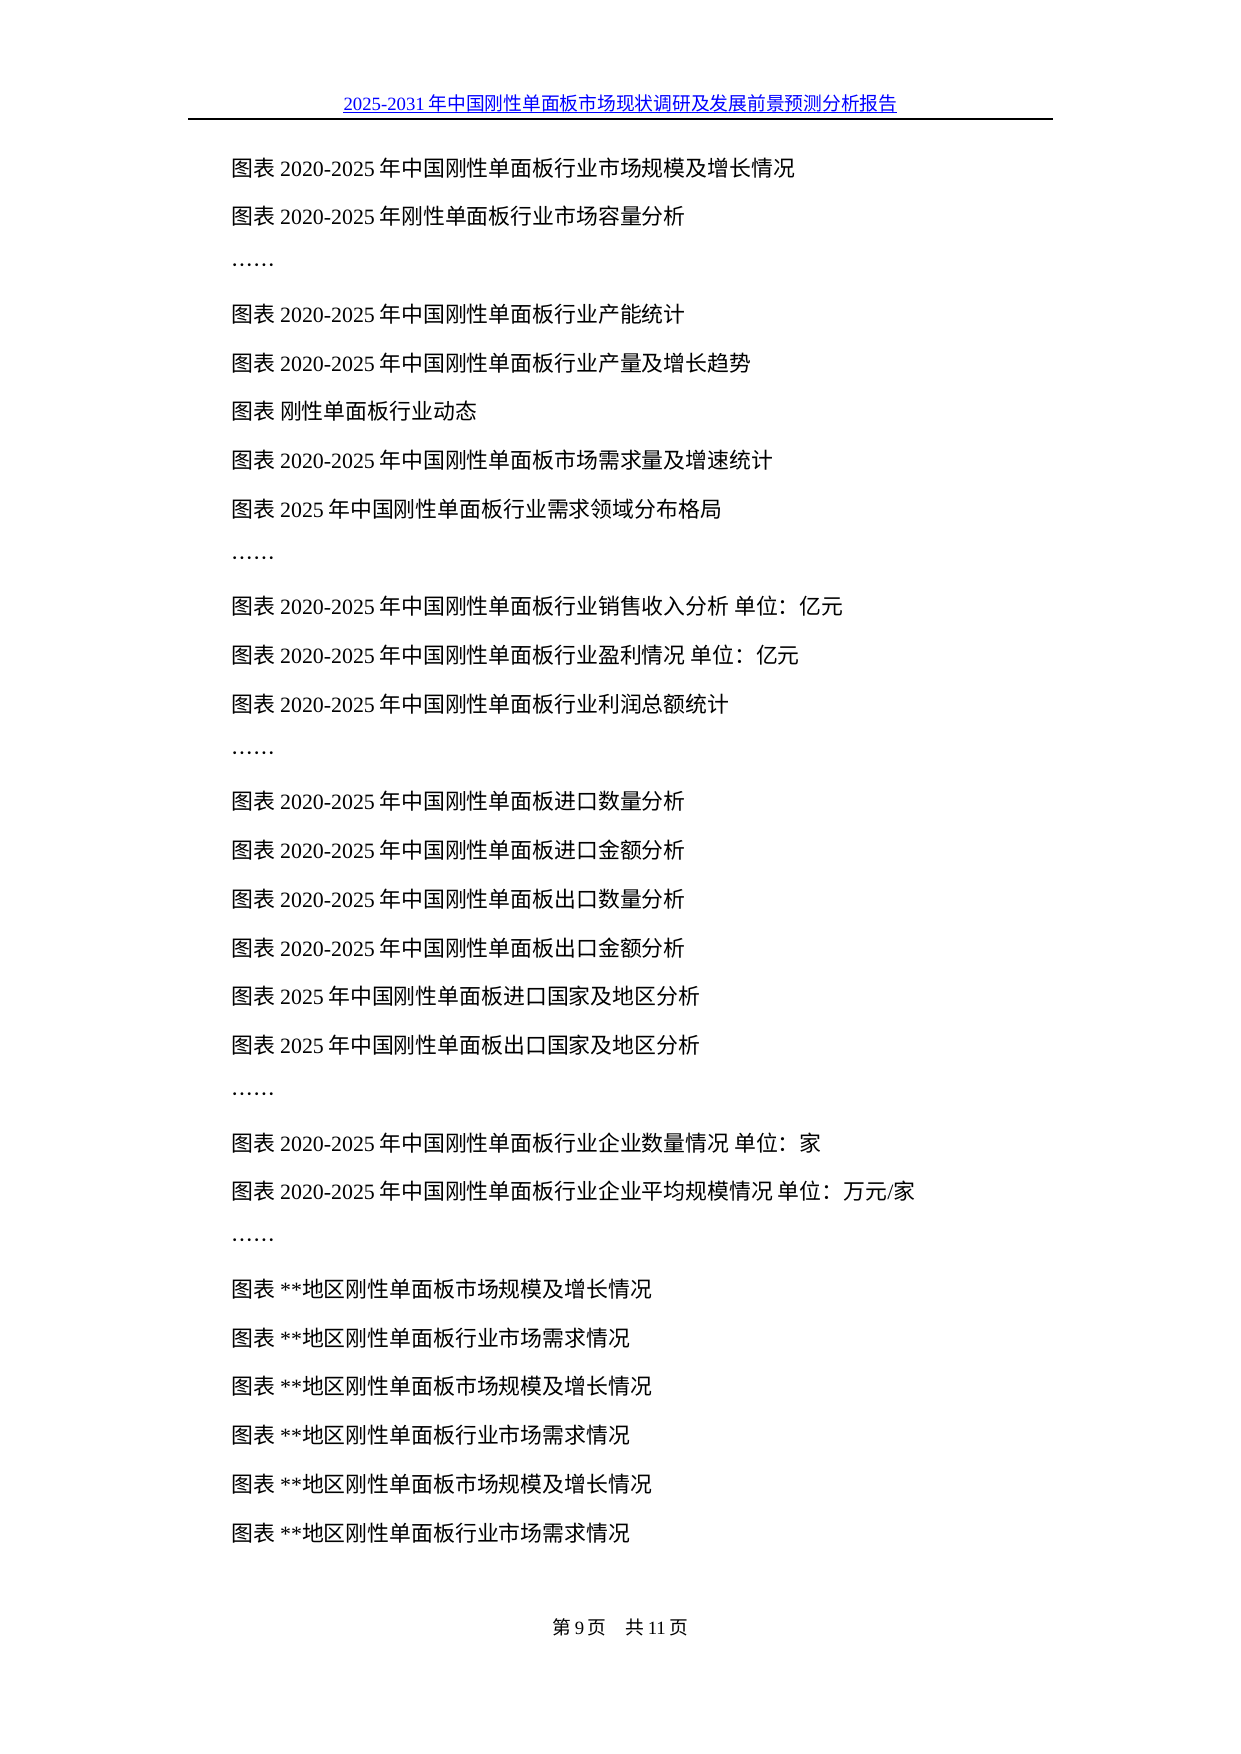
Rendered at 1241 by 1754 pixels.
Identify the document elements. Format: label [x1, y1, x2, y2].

text [187, 150, 1053, 1548]
